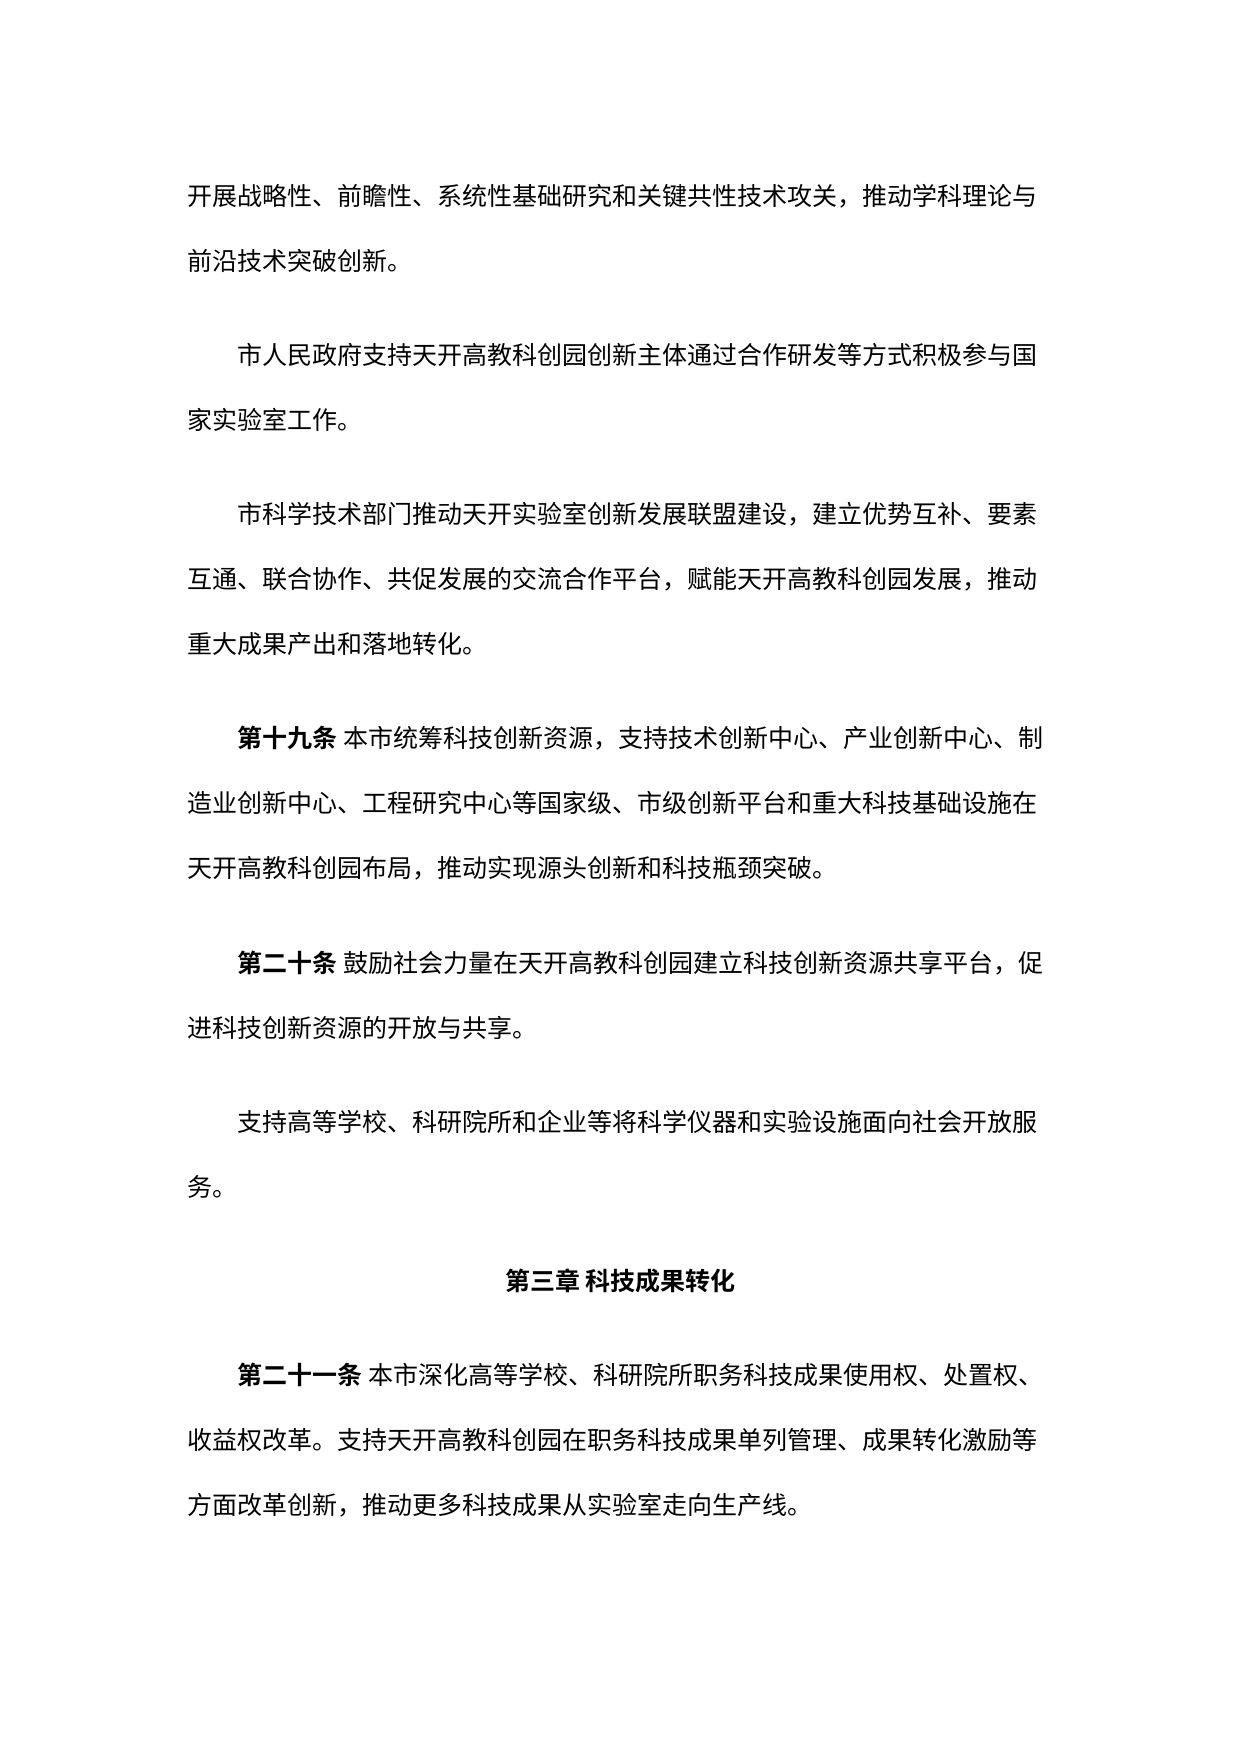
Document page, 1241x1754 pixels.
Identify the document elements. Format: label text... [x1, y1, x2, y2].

text 第二十一条 本市深化高等学校、科研院所职务科技成果使用权、处置权、收益权改革。支持天开高教科创园在职务科技成果单列管理、成果转化激励等方面改革创新，推动更多科技成果从实验室走向生产线。 [187, 1341, 1053, 1536]
text 市科学技术部门推动天开实验室创新发展联盟建设，建立优势互补、要素互通、联合协作、共促发展的交流合作平台，赋能天开高教科创园发展，推动重大成果产出和落地转化。 [187, 480, 1053, 675]
text 市人民政府支持天开高教科创园创新主体通过合作研发等方式积极参与国家实验室工作。 [187, 321, 1053, 451]
text 支持高等学校、科研院所和企业等将科学仪器和实验设施面向社会开放服务。 [187, 1088, 1053, 1218]
text 第十九条 本市统筹科技创新资源，支持技术创新中心、产业创新中心、制造业创新中心、工程研究中心等国家级、市级创新平台和重大科技基础设施在天开高教科创园布局，推动实现源头创新和科技瓶颈突破。 [187, 704, 1053, 899]
text 第二十条 鼓励社会力量在天开高教科创园建立科技创新资源共享平台，促进科技创新资源的开放与共享。 [187, 929, 1053, 1059]
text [187, 162, 1053, 292]
text 第三章 科技成果转化 [187, 1247, 1053, 1312]
